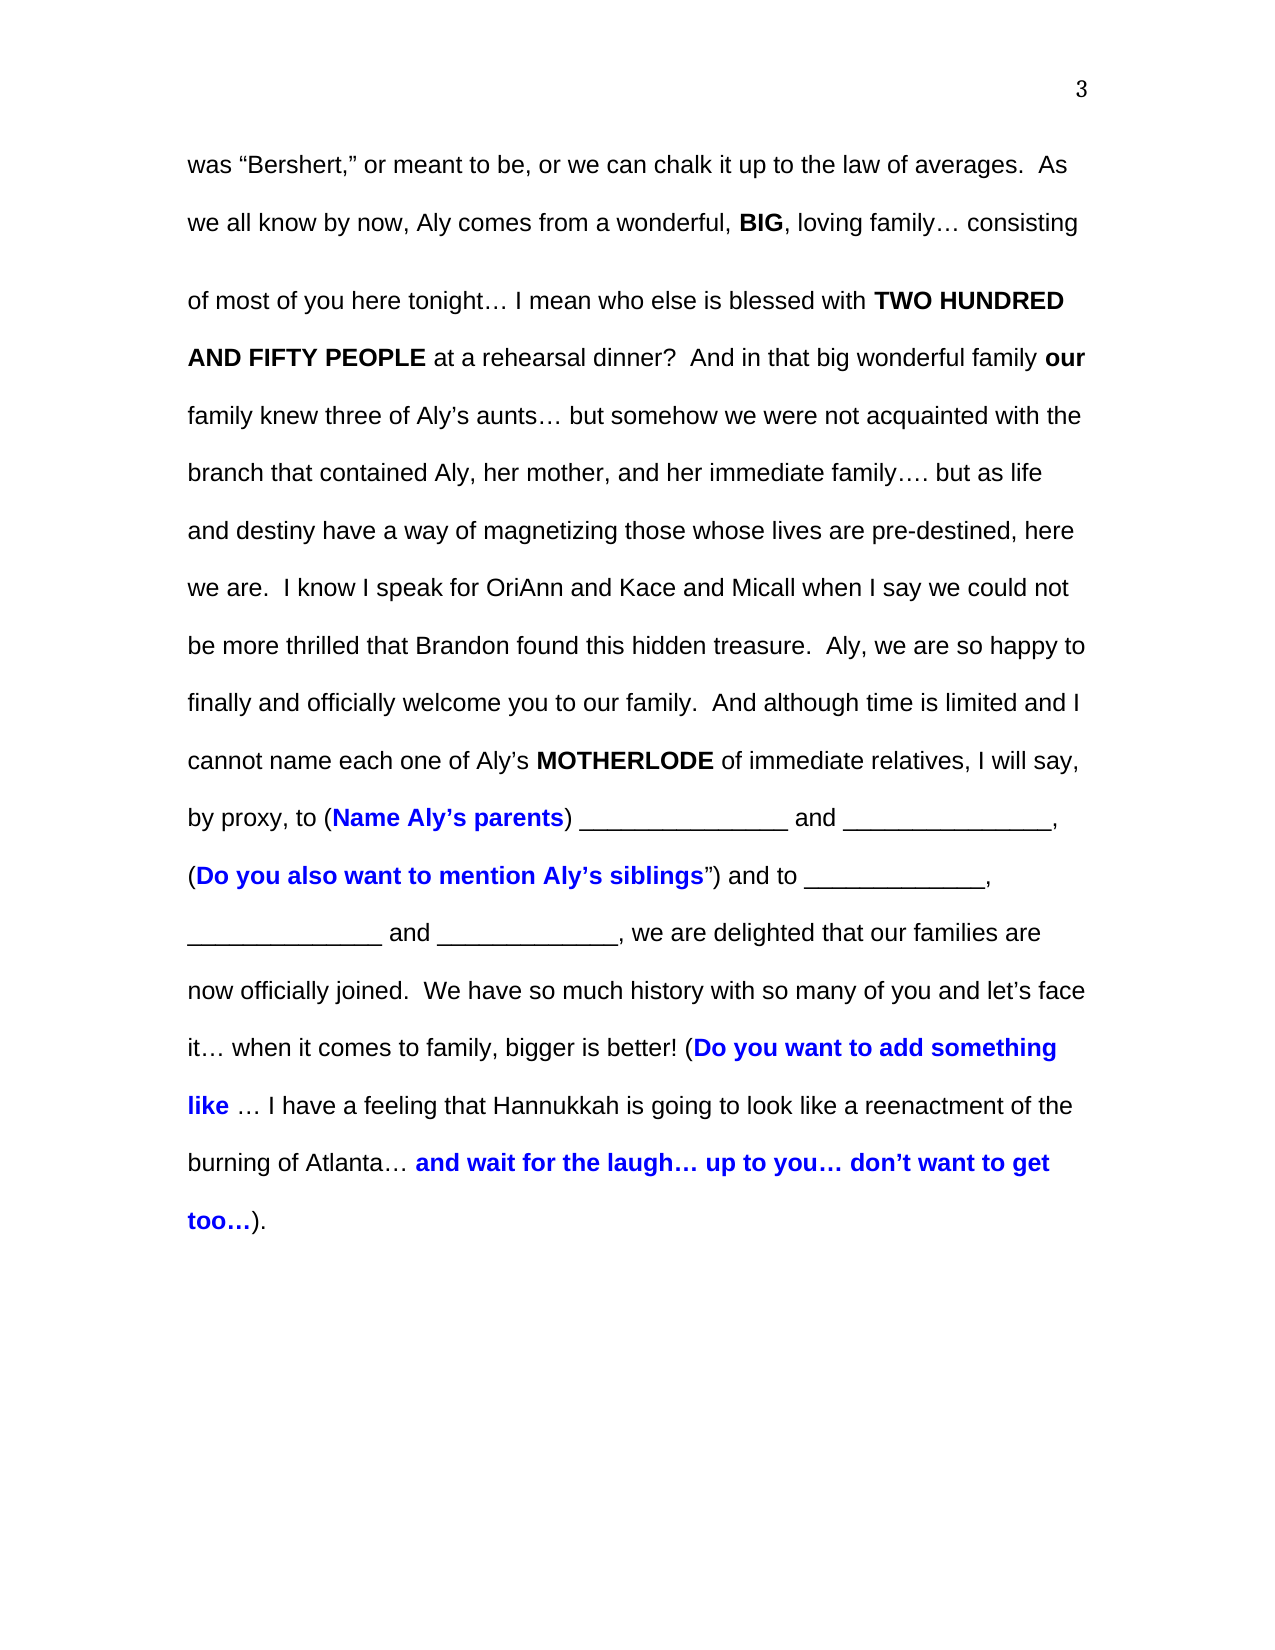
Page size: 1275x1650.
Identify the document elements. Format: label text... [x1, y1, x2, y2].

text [187, 150, 1087, 236]
text of most of you here tonight… I mean who else is blessed with TWO HUNDRED AND FIFTY PEOPLE at a rehearsal dinner? And in that big wonderful family our family knew three of Aly’s aunts… but somehow we were not acquainted with the branch that contained Aly, her mother, and her immediate family…. but as life and destiny have a way of magnetizing those whose lives are pre-destined, here we are. I know I speak for OriAnn and Kace and Micall when I say we could not be more thrilled that Brandon found this hidden treasure. Aly, we are so happy to finally and officially welcome you to our family. And although time is limited and I cannot name each one of Aly’s MOTHERLODE of immediate relatives, I will say, by proxy, to (Name Aly’s parents) _______________ and _______________, (Do you also want to mention Aly’s siblings”) and to _____________, ______________ and _____________, we are delighted that our families are now officially joined. We have so much history with so many of you and let’s face it… when it comes to family, bigger is better! (Do you want to add something like … I have a feeling that Hannukkah is going to look like a reenactment of the burning of Atlanta… and wait for the laugh… up to you… don’t want to get too…). [187, 286, 1087, 1234]
